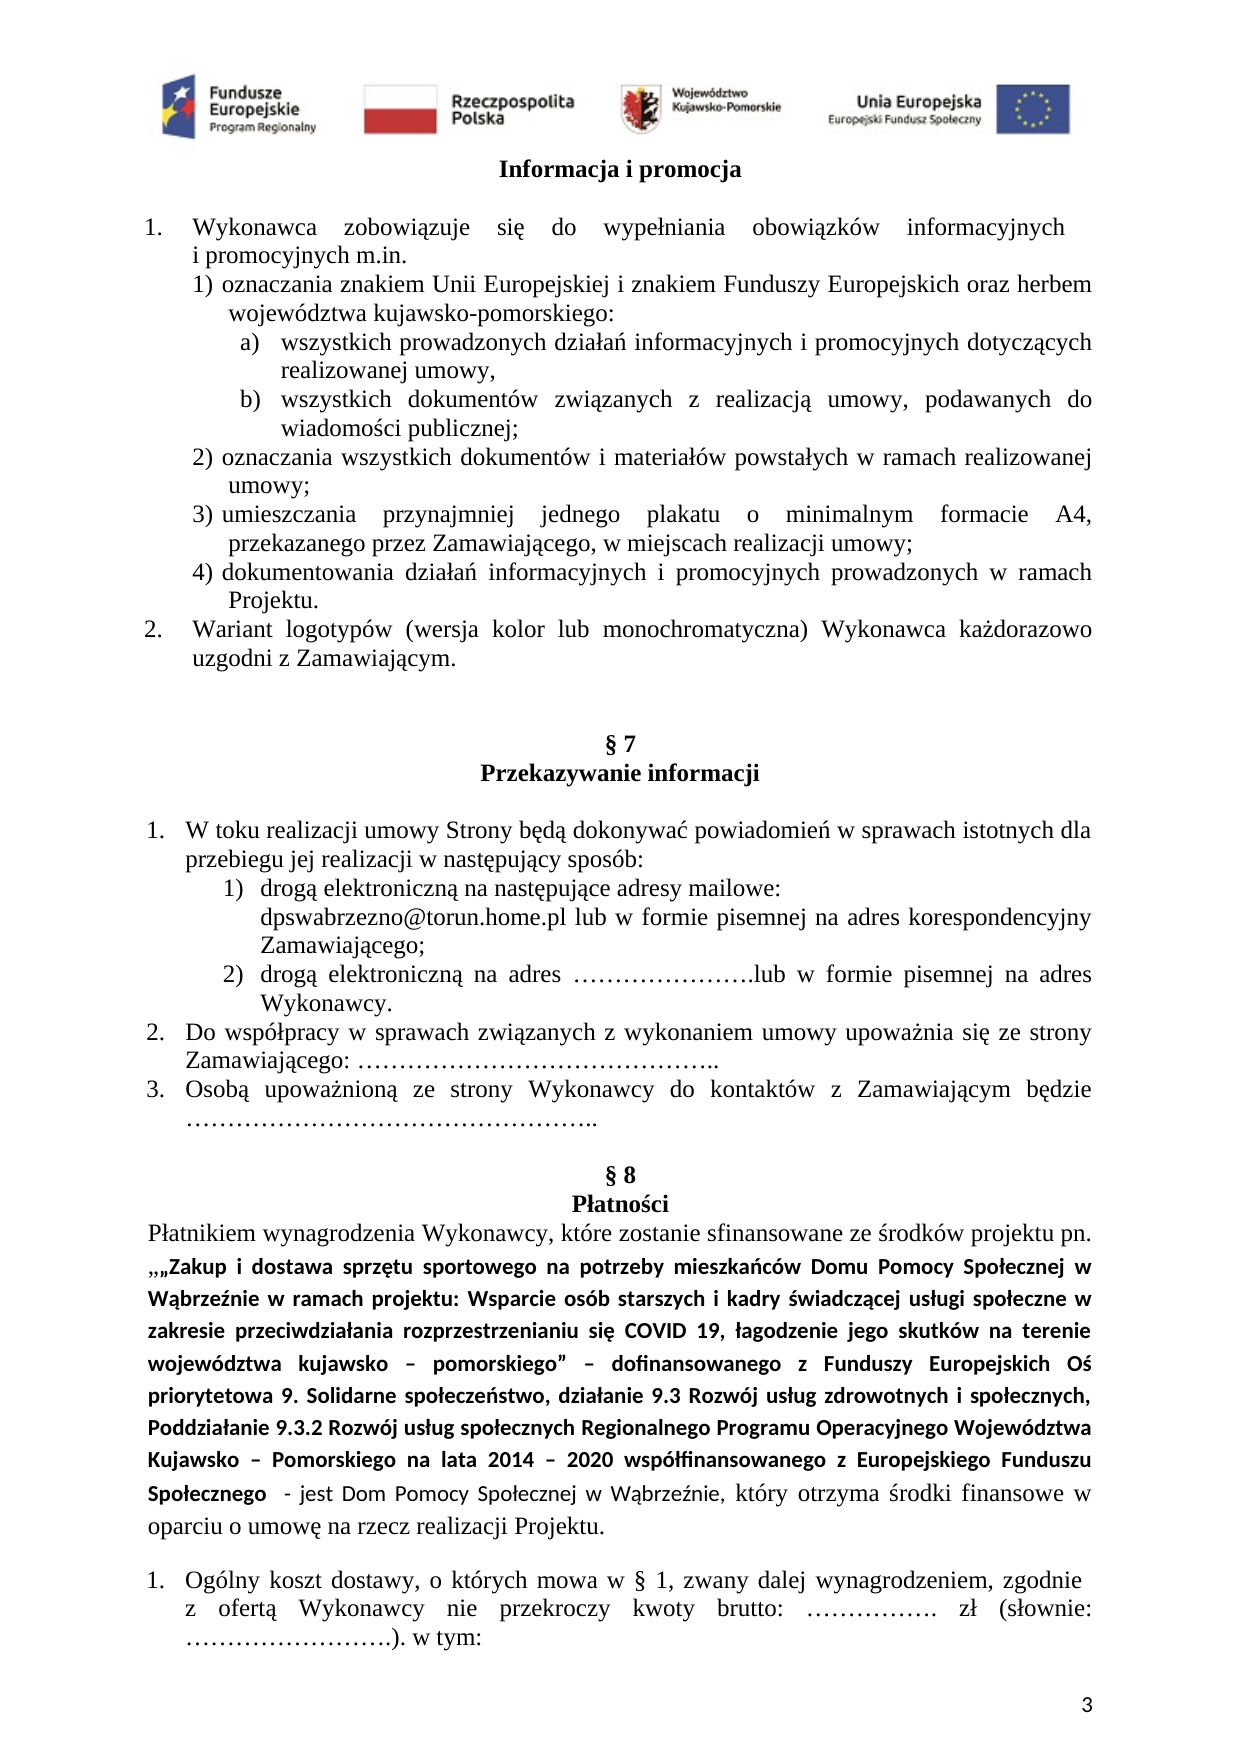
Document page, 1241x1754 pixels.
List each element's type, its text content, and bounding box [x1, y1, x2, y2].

list dokumentowania działań informacyjnych i promocyjnych prowadzonych w ramach Projektu. [192, 557, 1092, 614]
list drogą elektroniczną na następujące adresy mailowe: [223, 873, 1092, 902]
text § 7 [148, 729, 1092, 758]
list oznaczania wszystkich dokumentów i materiałów powstałych w ramach realizowanej umowy; [192, 442, 1092, 499]
list Wariant logotypów (wersja kolor lub monochromatyczna) Wykonawca każdorazowo uzgodni z Zamawiającym. [163, 614, 1092, 672]
text Płatności [148, 1189, 1092, 1218]
list Wykonawca zobowiązuje się do wypełniania obowiązków informacyjnych i promocyjnych m.in. [163, 212, 1092, 269]
text § 8 [148, 1161, 1092, 1189]
list Ogólny koszt dostawy, o których mowa w § 1, zwany dalej wynagrodzeniem, zgodnie z ofertą Wykonawcy nie przekroczy kwoty brutto: ……………. zł (słownie: …………………….). w tym: [146, 1565, 1092, 1651]
list wszystkich dokumentów związanych z realizacją umowy, podawanych do wiadomości publicznej; [240, 384, 1092, 442]
text Płatnikiem wynagrodzenia Wykonawcy, które zostanie sfinansowane ze środków projektu pn. „„Zakup i dostawa sprzętu sportowego na potrzeby mieszkańców Domu Pomocy Społecznej w Wąbrzeźnie w ramach projektu: Wsparcie osób starszych i kadry świadczącej usługi społeczne w zakresie przeciwdziałania rozprzestrzenianiu się COVID 19, łagodzenie jego skutków na terenie województwa kujawsko – pomorskiego” – dofinansowanego z Funduszy Europejskich Oś priorytetowa 9. Solidarne społeczeństwo, działanie 9.3 Rozwój usług zdrowotnych i społecznych, Poddziałanie 9.3.2 Rozwój usług społecznych Regionalnego Programu Operacyjnego Województwa Kujawsko – Pomorskiego na lata 2014 – 2020 współfinansowanego z Europejskiego Funduszu Społecznego - jest Dom Pomocy Społecznej w Wąbrzeźnie, który otrzyma środki finansowe w oparciu o umowę na rzecz realizacji Projektu. [148, 1218, 1092, 1540]
picture [147, 59, 1085, 155]
text Przekazywanie informacji [148, 758, 1092, 787]
list Do współpracy w sprawach związanych z wykonaniem umowy upoważnia się ze strony Zamawiającego: …………………………………….. [146, 1017, 1092, 1074]
list oznaczania znakiem Unii Europejskiej i znakiem Funduszy Europejskich oraz herbem województwa kujawsko-pomorskiego: [192, 269, 1092, 327]
list Osobą upoważnioną ze strony Wykonawcy do kontaktów z Zamawiającym będzie ………………………………………….. [146, 1074, 1092, 1132]
text Informacja i promocja [148, 154, 1092, 183]
list wszystkich prowadzonych działań informacyjnych i promocyjnych dotyczących realizowanej umowy, [240, 327, 1092, 384]
text dpswabrzezno@torun.home.pl lub w formie pisemnej na adres korespondencyjny Zamawiającego; [260, 902, 1092, 959]
list drogą elektroniczną na adres ………………….lub w formie pisemnej na adres Wykonawcy. [223, 959, 1092, 1017]
list umieszczania przynajmniej jednego plakatu o minimalnym formacie A4, przekazanego przez Zamawiającego, w miejscach realizacji umowy; [192, 499, 1092, 557]
list W toku realizacji umowy Strony będą dokonywać powiadomień w sprawach istotnych dla przebiegu jej realizacji w następujący sposób: [146, 816, 1092, 873]
